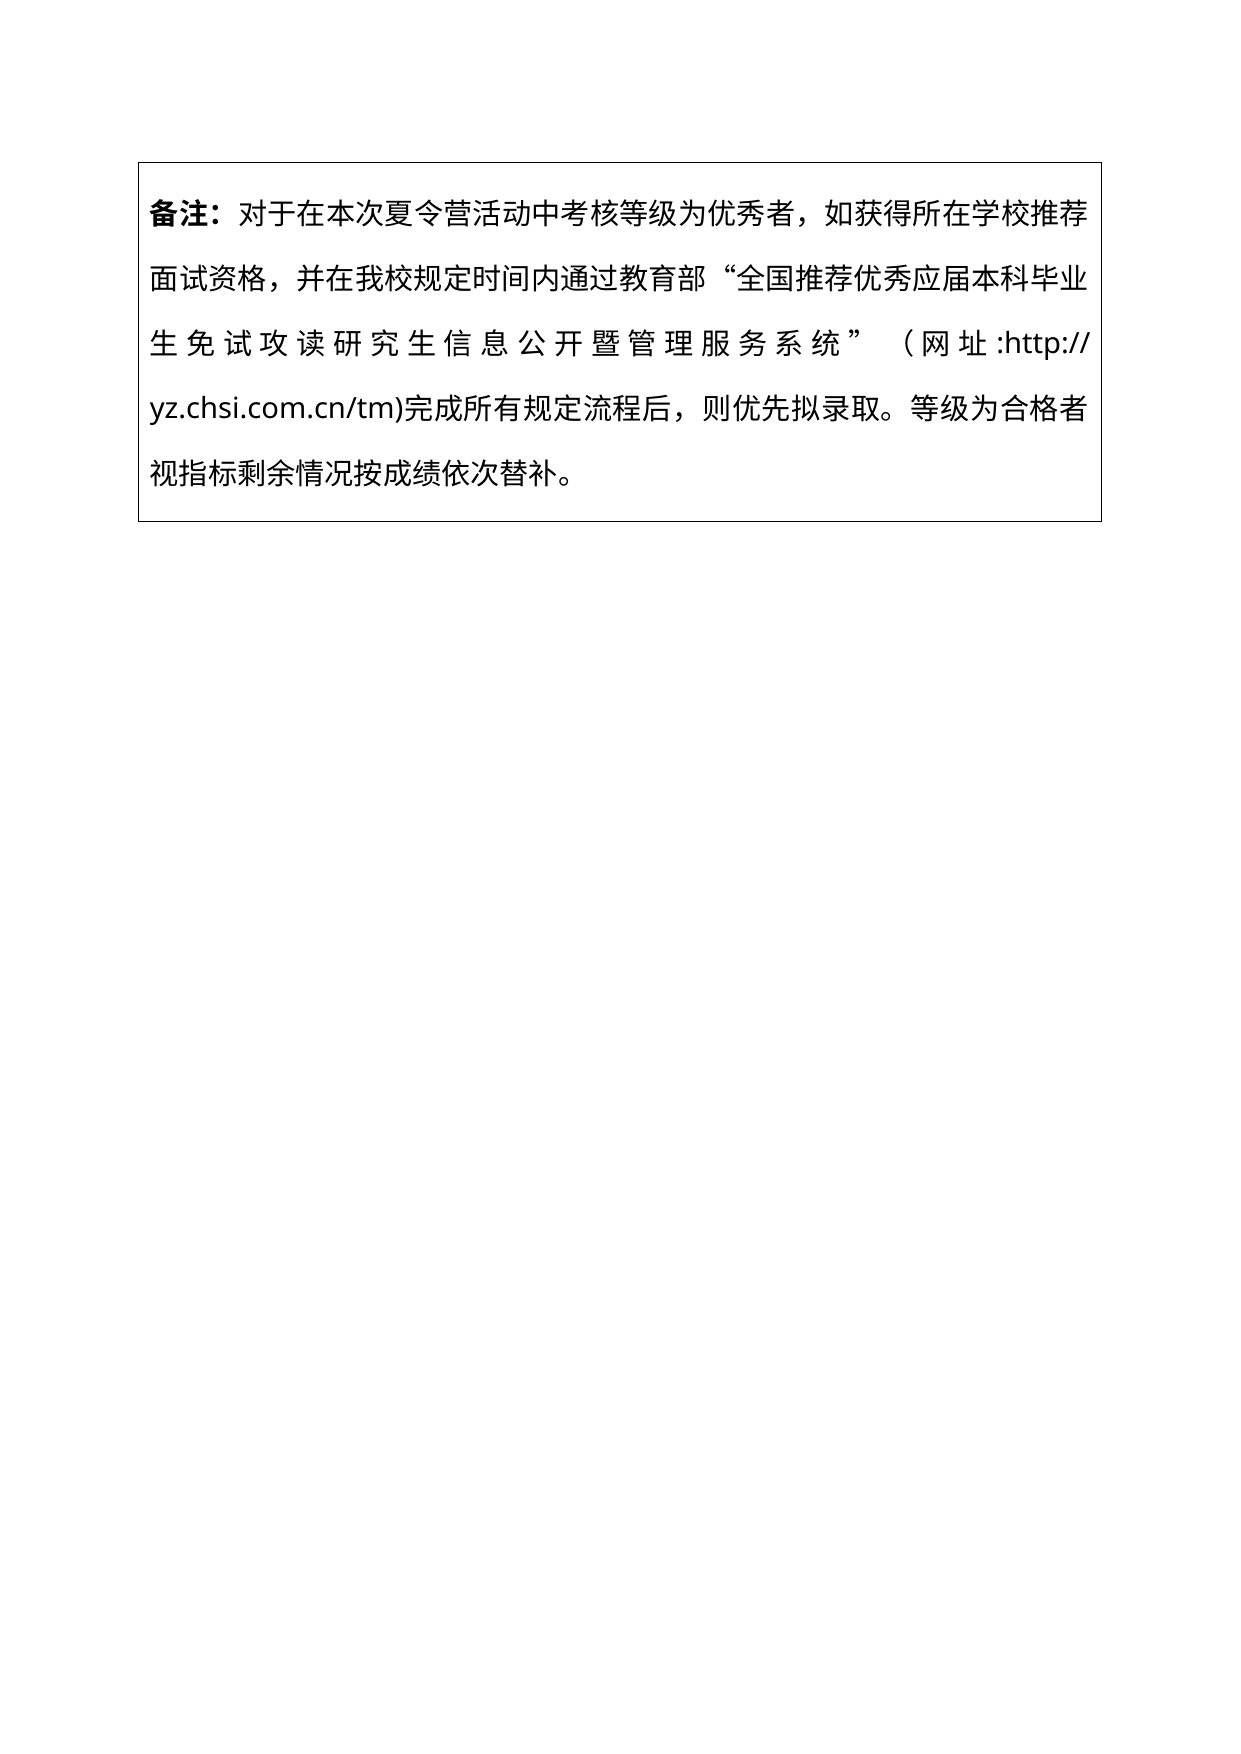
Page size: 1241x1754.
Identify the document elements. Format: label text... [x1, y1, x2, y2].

table_cell 备注：对于在本次夏令营活动中考核等级为优秀者，如获得所在学校推荐面试资格，并在我校规定时间内通过教育部“全国推荐优秀应届本科毕业生免试攻读研究生信息公开暨管理服务系统”（网址:http://yz.chsi.com.cn/tm)完成所有规定流程后，则优先拟录取。等级为合格者视指标剩余情况按成绩依次替补。 [139, 163, 1101, 521]
